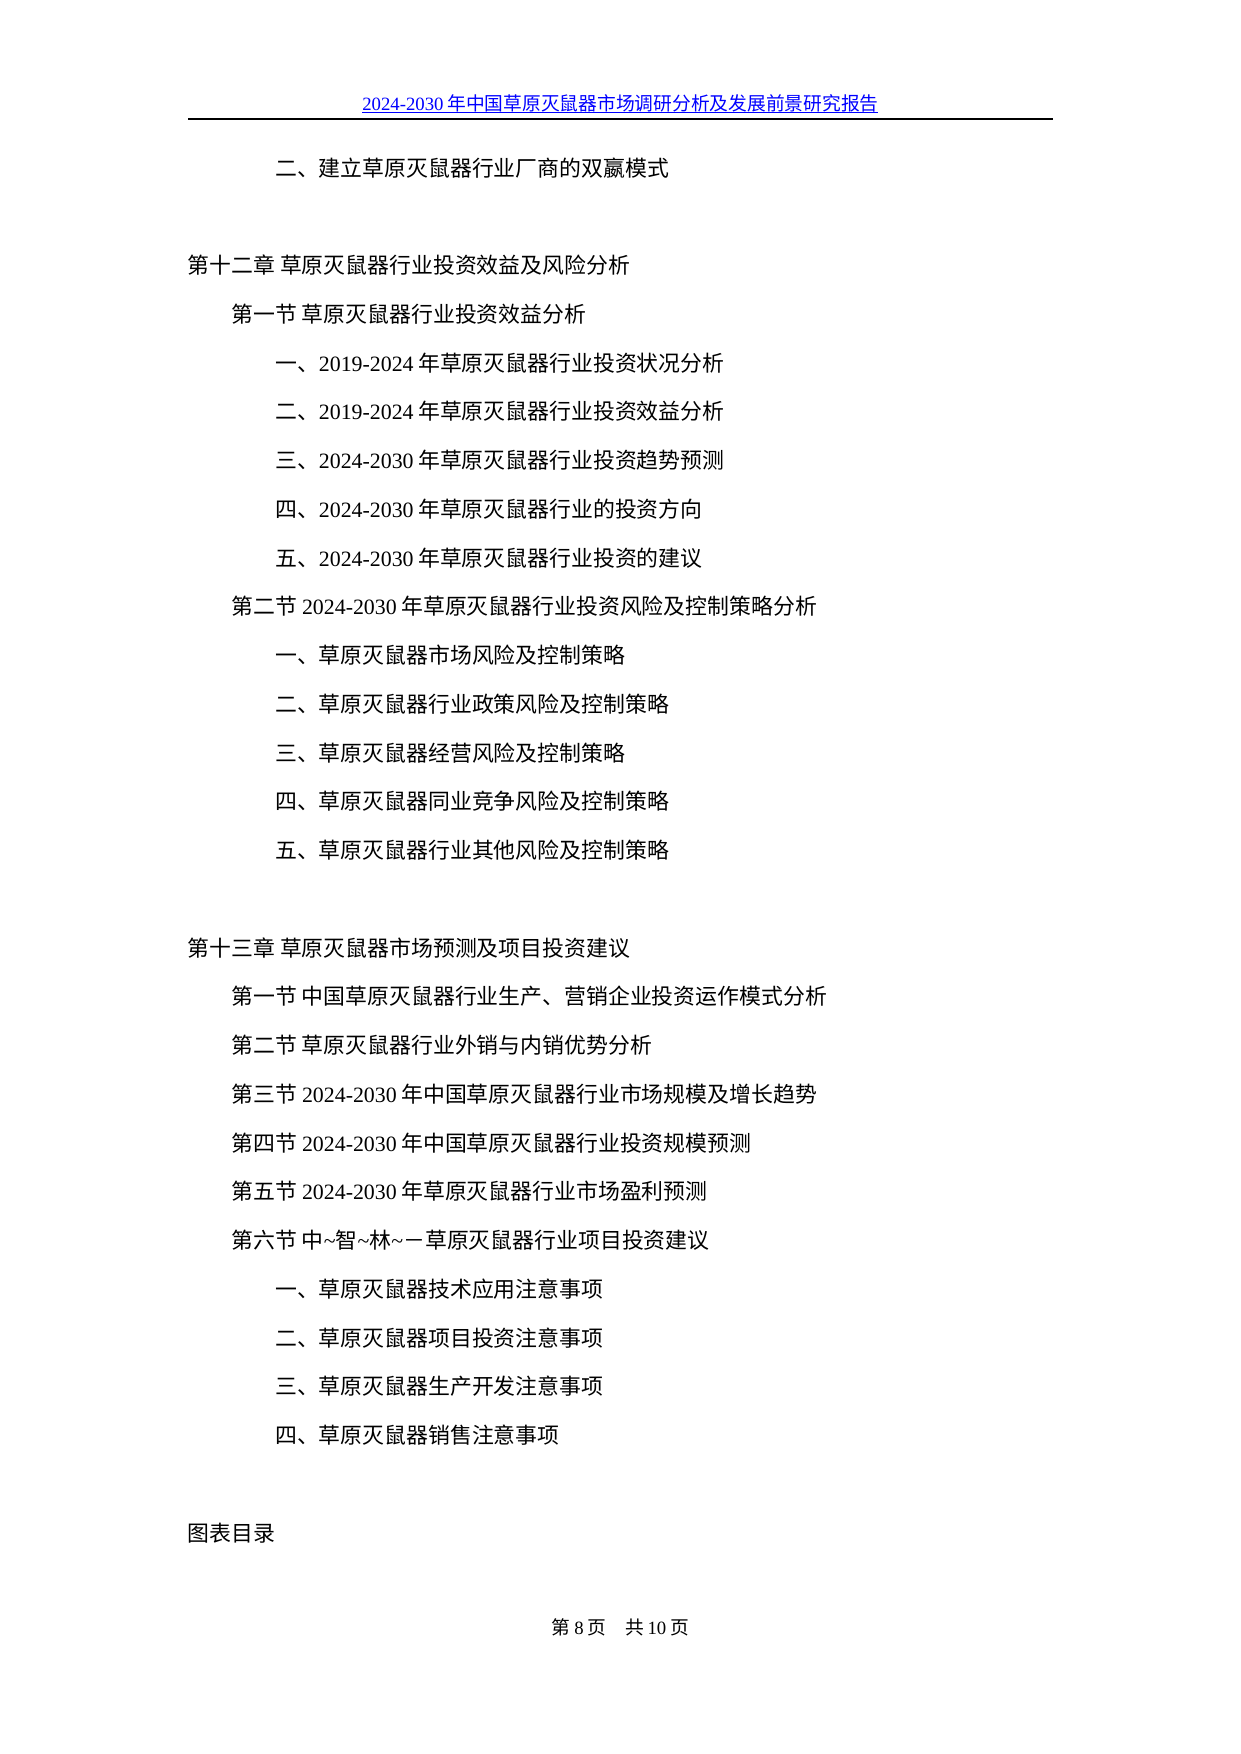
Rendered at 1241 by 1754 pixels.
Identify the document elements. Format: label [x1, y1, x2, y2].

text [187, 150, 1053, 1548]
